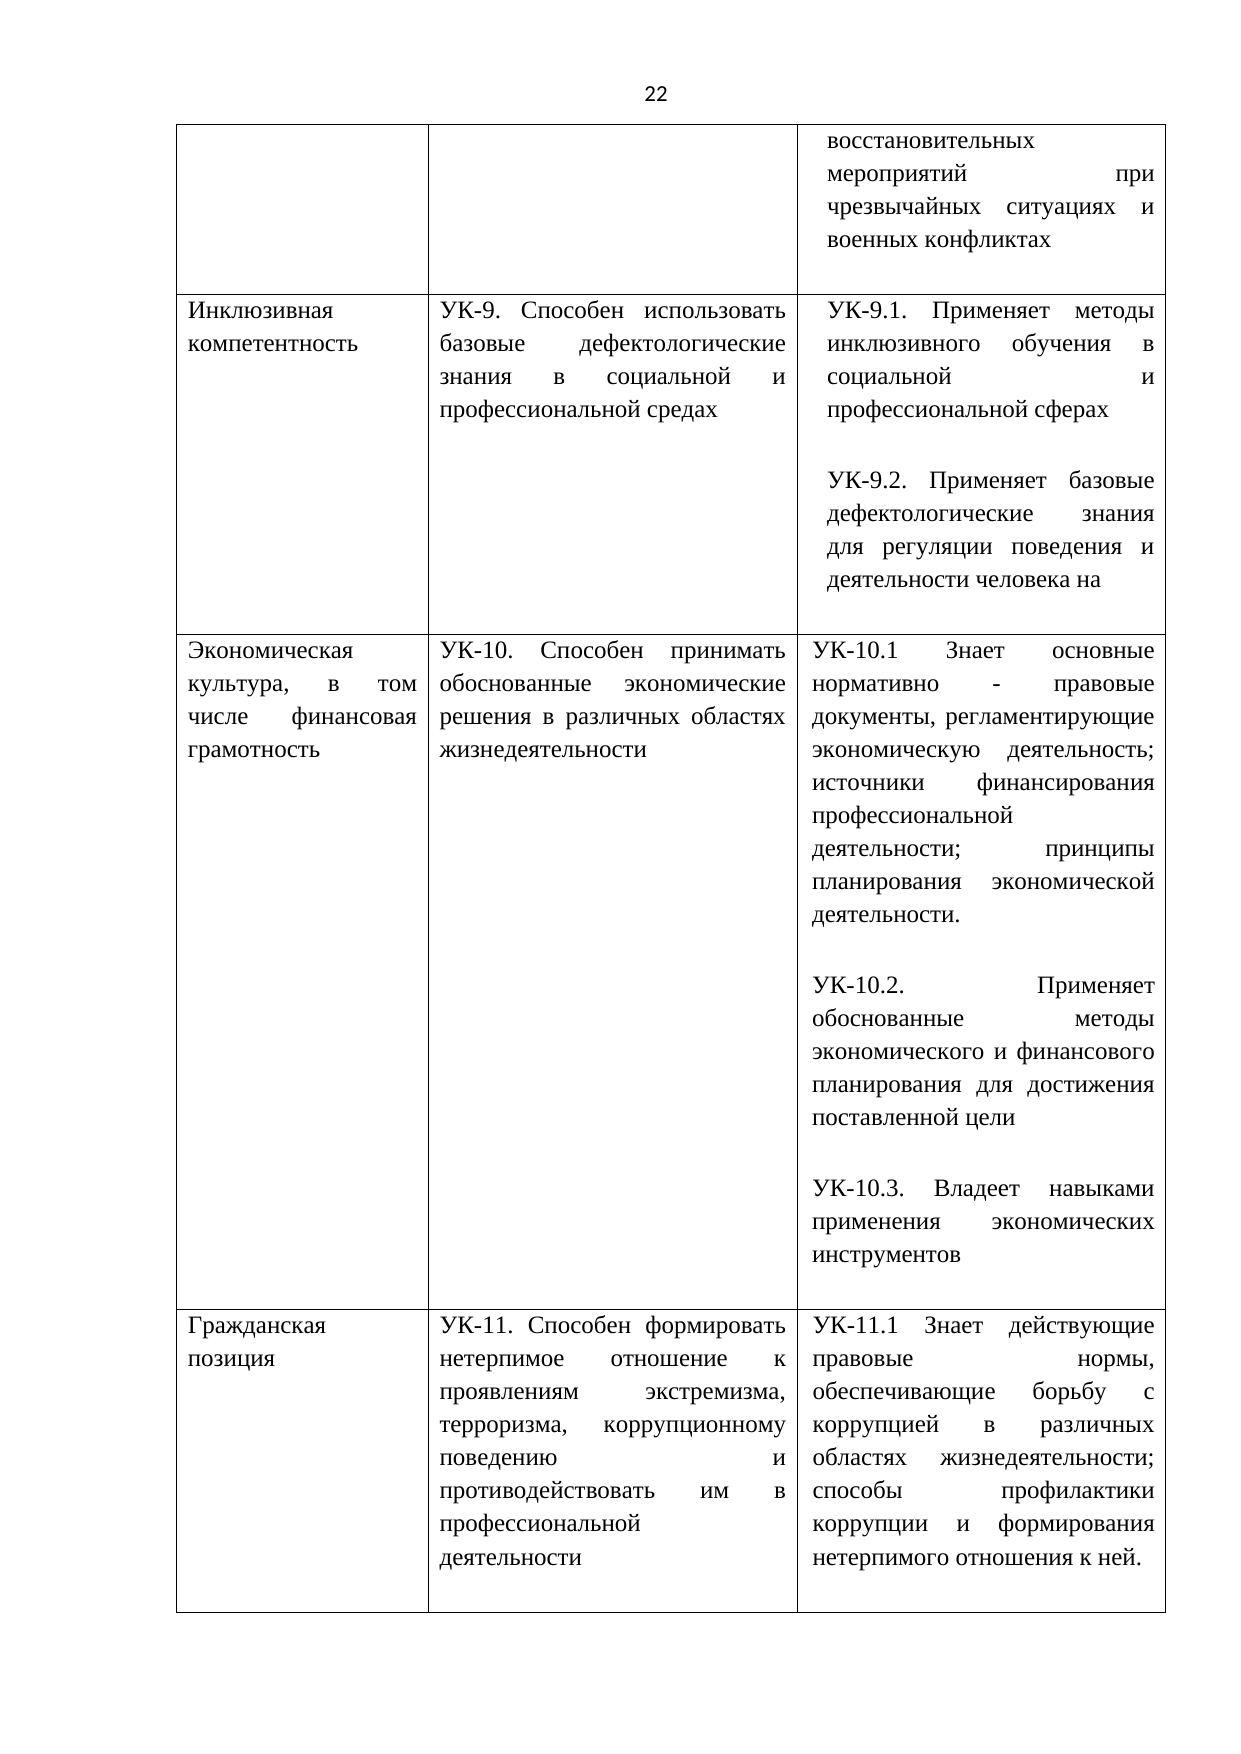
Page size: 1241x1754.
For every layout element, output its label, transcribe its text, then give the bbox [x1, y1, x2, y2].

table_cell УК-10.1 Знает основные нормативно - правовые документы, регламентирующие экономическую деятельность; источники финансирования профессиональной деятельности; принципы планирования экономической деятельности. УК-10.2. Применяет обоснованные методы экономического и финансового планирования для достижения поставленной цели УК-10.3. Владеет навыками применения экономических инструментов [798, 635, 1165, 1309]
table_cell Экономическая культура, в том числе финансовая грамотность [177, 635, 428, 1309]
table_cell УК-9.1. Применяет методы инклюзивного обучения в социальной и профессиональной сферах УК-9.2. Применяет базовые дефектологические знания для регуляции поведения и деятельности человека на [798, 295, 1165, 634]
table_cell УК-10. Способен принимать обоснованные экономические решения в различных областях жизнедеятельности [429, 635, 797, 1309]
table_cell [429, 125, 797, 294]
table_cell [798, 125, 1165, 294]
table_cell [429, 1310, 797, 1612]
table_cell УК-9. Способен использовать базовые дефектологические знания в социальной и профессиональной средах [429, 295, 797, 634]
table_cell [177, 125, 428, 294]
table_cell Гражданская позиция [177, 1310, 428, 1612]
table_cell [798, 1310, 1165, 1612]
table_cell Инклюзивная компетентность [177, 295, 428, 634]
